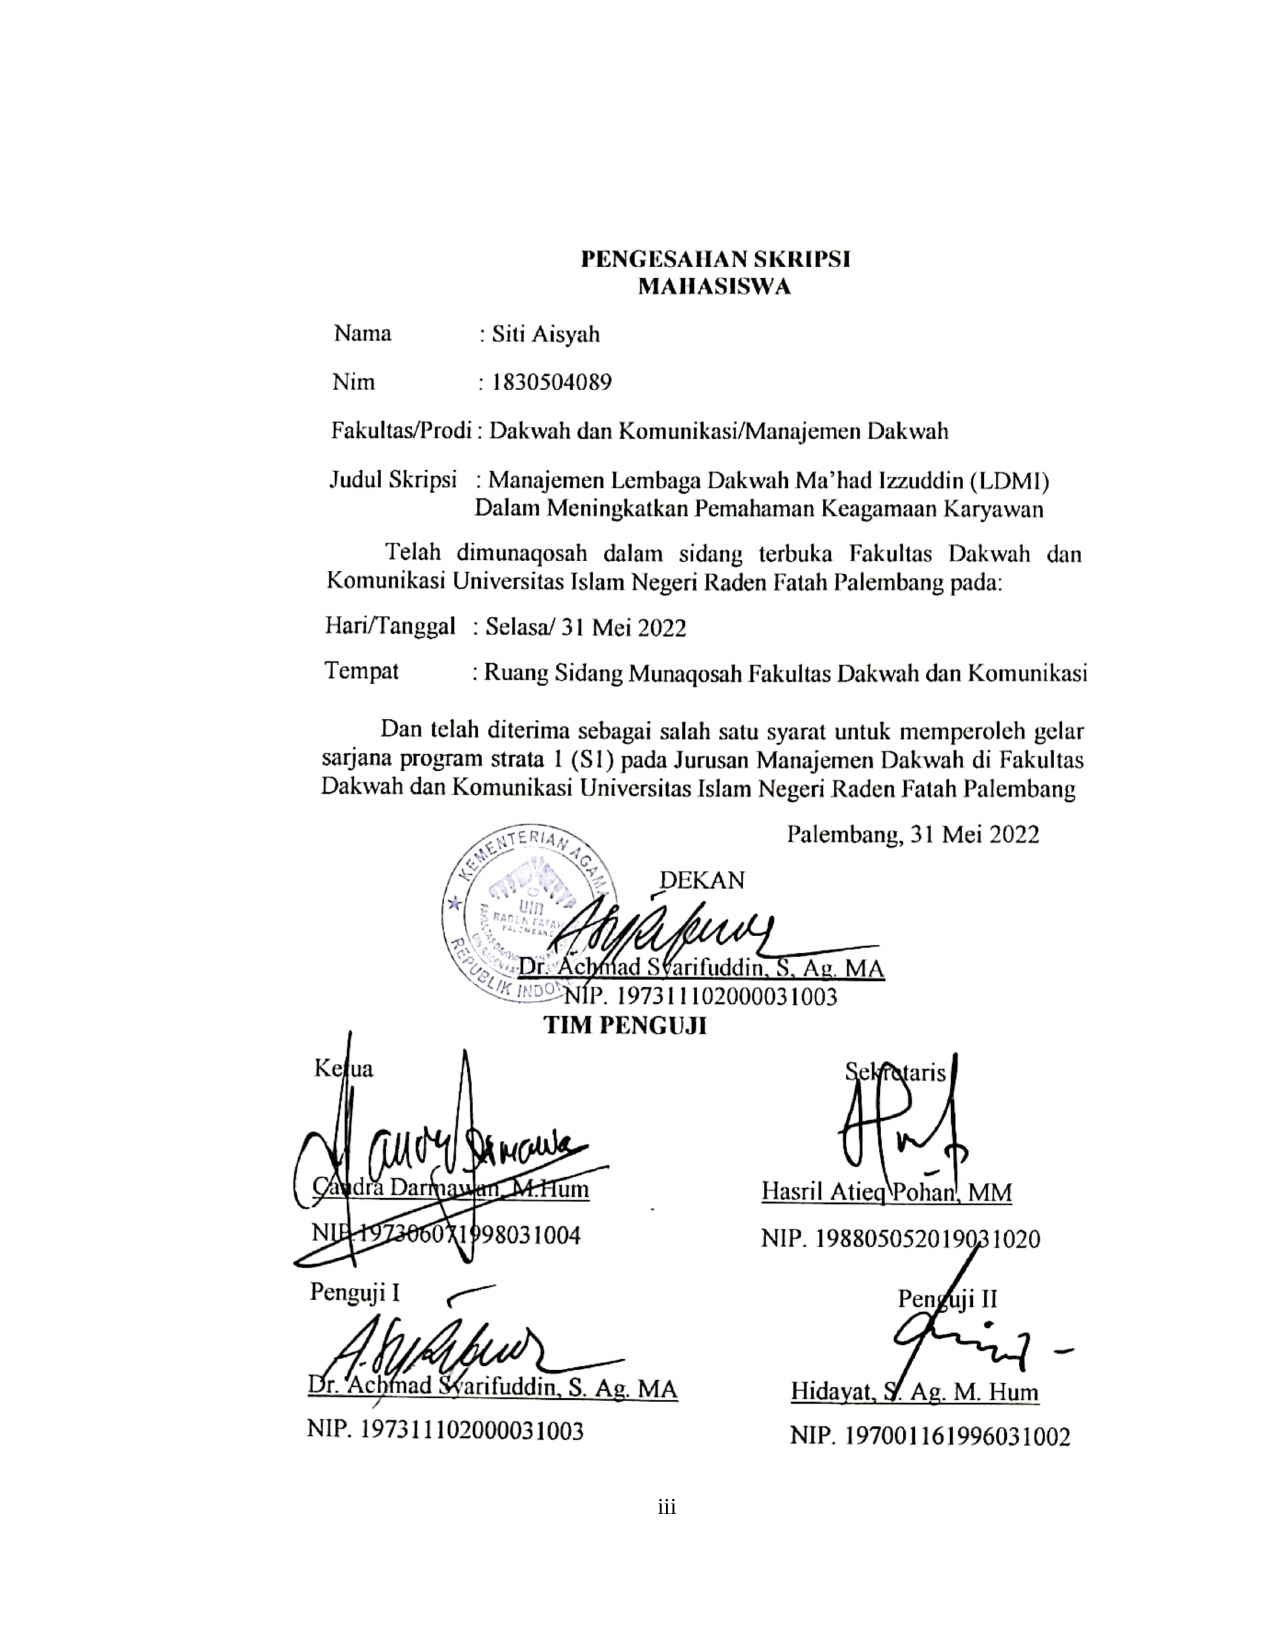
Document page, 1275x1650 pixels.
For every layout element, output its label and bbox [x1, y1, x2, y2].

picture [236, 236, 1211, 1466]
